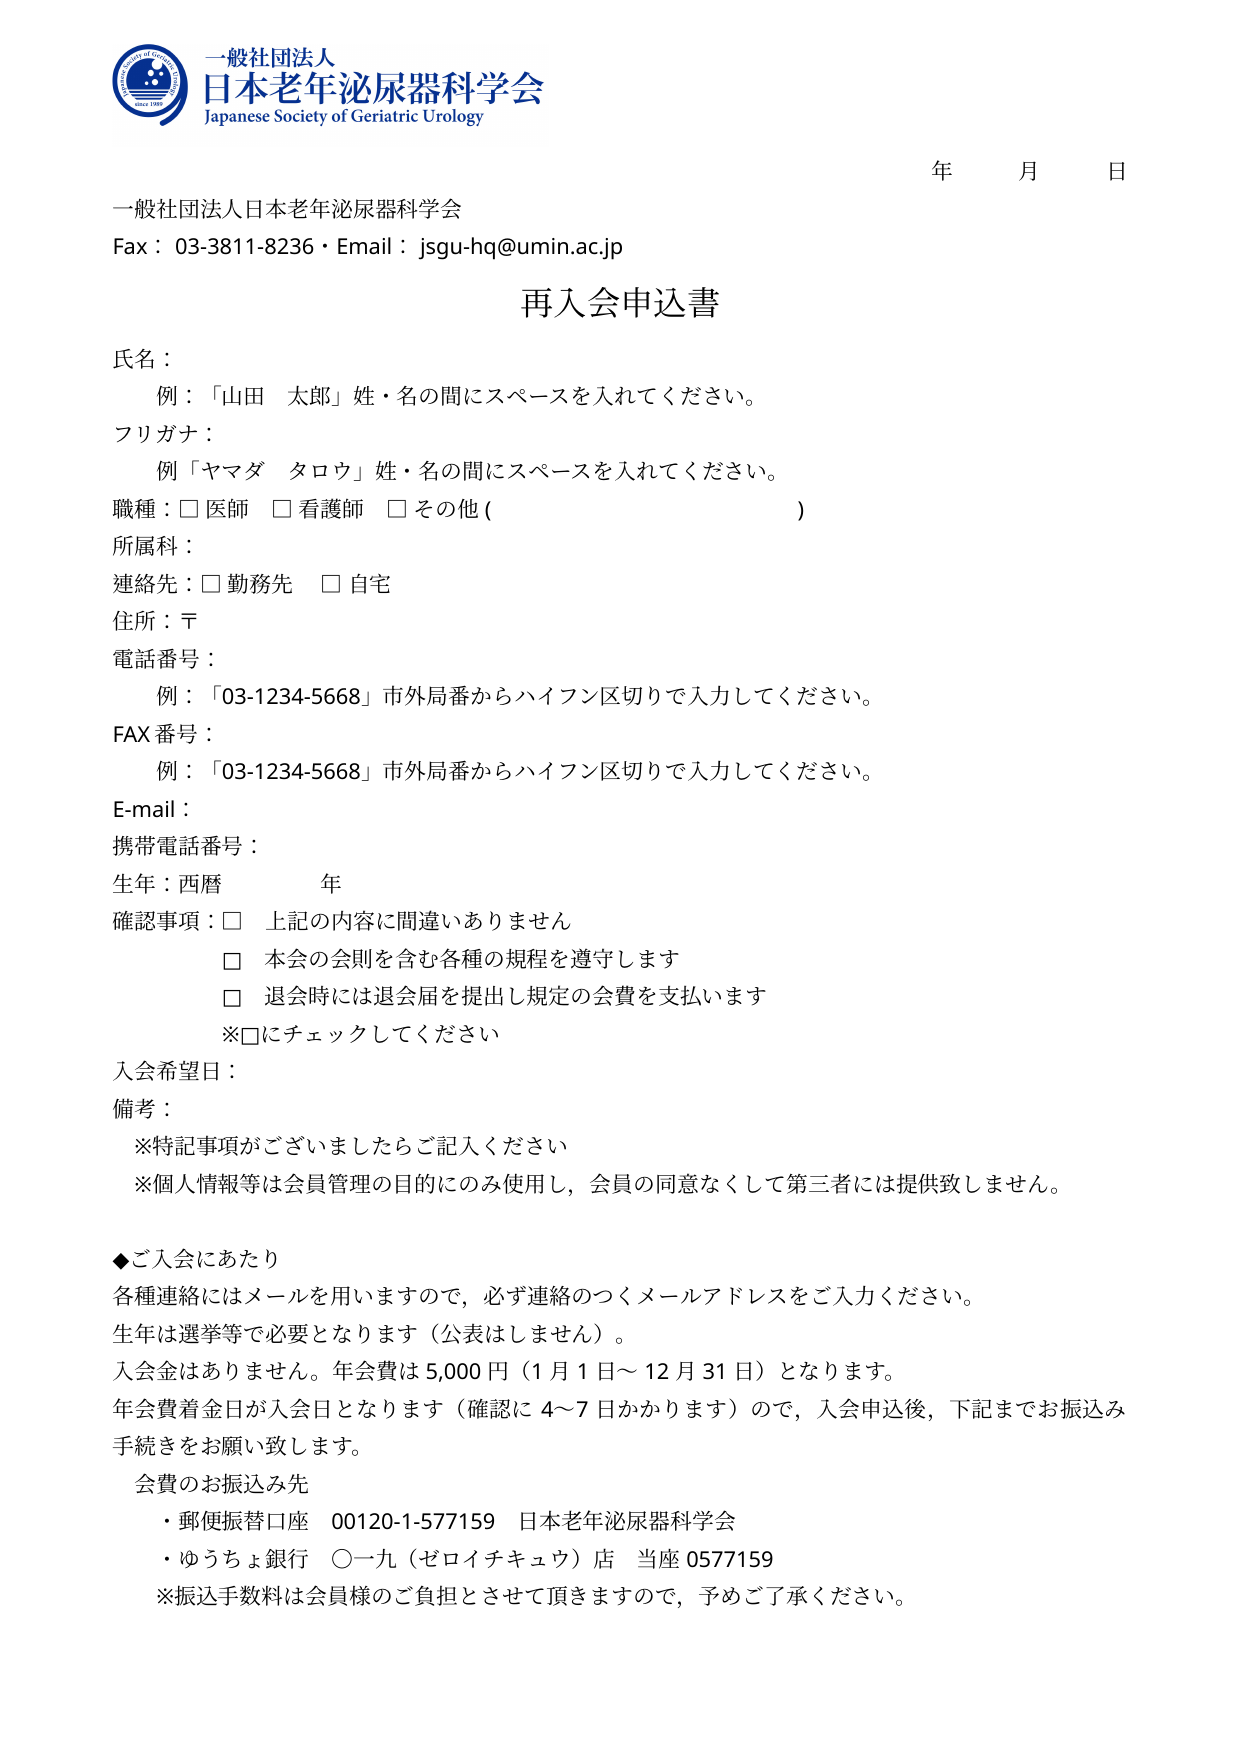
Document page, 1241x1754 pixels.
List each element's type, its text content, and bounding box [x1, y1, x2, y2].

text 年 月 日 [112, 151, 1128, 189]
text 住所：〒 [112, 601, 1128, 639]
text 生年は選挙等で必要となります（公表はしません）。 [112, 1314, 1128, 1351]
text 再入会申込書 [112, 264, 1128, 339]
text Fax： 03-3811-8236・Email： jsgu-hq@umin.ac.jp [112, 226, 1128, 264]
text ・ゆうちょ銀行 〇一九（ゼロイチキュウ）店 当座 0577159 [112, 1539, 1128, 1576]
text 確認事項：□ 上記の内容に間違いありません [112, 901, 1128, 939]
text FAX番号： [112, 714, 1128, 751]
text 入会金はありません。年会費は 5,000 円（1 月 1 日～ 12 月 31 日）となります。 [112, 1351, 1128, 1389]
text 携帯電話番号： [112, 826, 1128, 864]
picture [112, 44, 550, 147]
text ◆ご入会にあたり [112, 1239, 1128, 1276]
text 入会希望日： [112, 1051, 1128, 1089]
text ※個人情報等は会員管理の目的にのみ使用し，会員の同意なくして第三者には提供致しません。 [112, 1164, 1128, 1201]
text 一般社団法人日本老年泌尿器科学会 [112, 189, 1128, 226]
text 会費のお振込み先 [112, 1464, 1128, 1501]
text E-mail： [112, 789, 1128, 826]
text 年会費着金日が入会日となります（確認に 4～7 日かかります）ので，入会申込後，下記までお振込み手続きをお願い致します。 [112, 1389, 1128, 1464]
text 例「ヤマダ タロウ」姓・名の間にスペースを入れてください。 [112, 451, 1128, 489]
text ※□にチェックしてください [112, 1014, 1128, 1051]
text フリガナ： [112, 414, 1128, 451]
text □ 本会の会則を含む各種の規程を遵守します [112, 939, 1128, 976]
text 電話番号： [112, 639, 1128, 676]
text ・郵便振替口座 00120-1-577159 日本老年泌尿器科学会 [112, 1501, 1128, 1539]
text 職種：□ 医師 □ 看護師 □ その他 ( ) [112, 489, 1128, 526]
text □ 退会時には退会届を提出し規定の会費を支払います [112, 976, 1128, 1014]
text 例：「03-1234-5668」市外局番からハイフン区切りで入力してください。 [112, 751, 1128, 789]
text 連絡先：□ 勤務先 □ 自宅 [112, 564, 1128, 601]
text 備考： [112, 1089, 1128, 1126]
text 各種連絡にはメールを用いますので，必ず連絡のつくメールアドレスをご入力ください。 [112, 1276, 1128, 1314]
text 氏名： [112, 339, 1128, 376]
text ※特記事項がございましたらご記入ください [112, 1126, 1128, 1164]
text 生年：西暦 年 [112, 864, 1128, 901]
text 所属科： [112, 526, 1128, 564]
text 例：「山田 太郎」姓・名の間にスペースを入れてください。 [112, 376, 1128, 414]
text 例：「03-1234-5668」市外局番からハイフン区切りで入力してください。 [112, 676, 1128, 714]
text ※振込手数料は会員様のご負担とさせて頂きますので，予めご了承ください。 [112, 1576, 1128, 1614]
